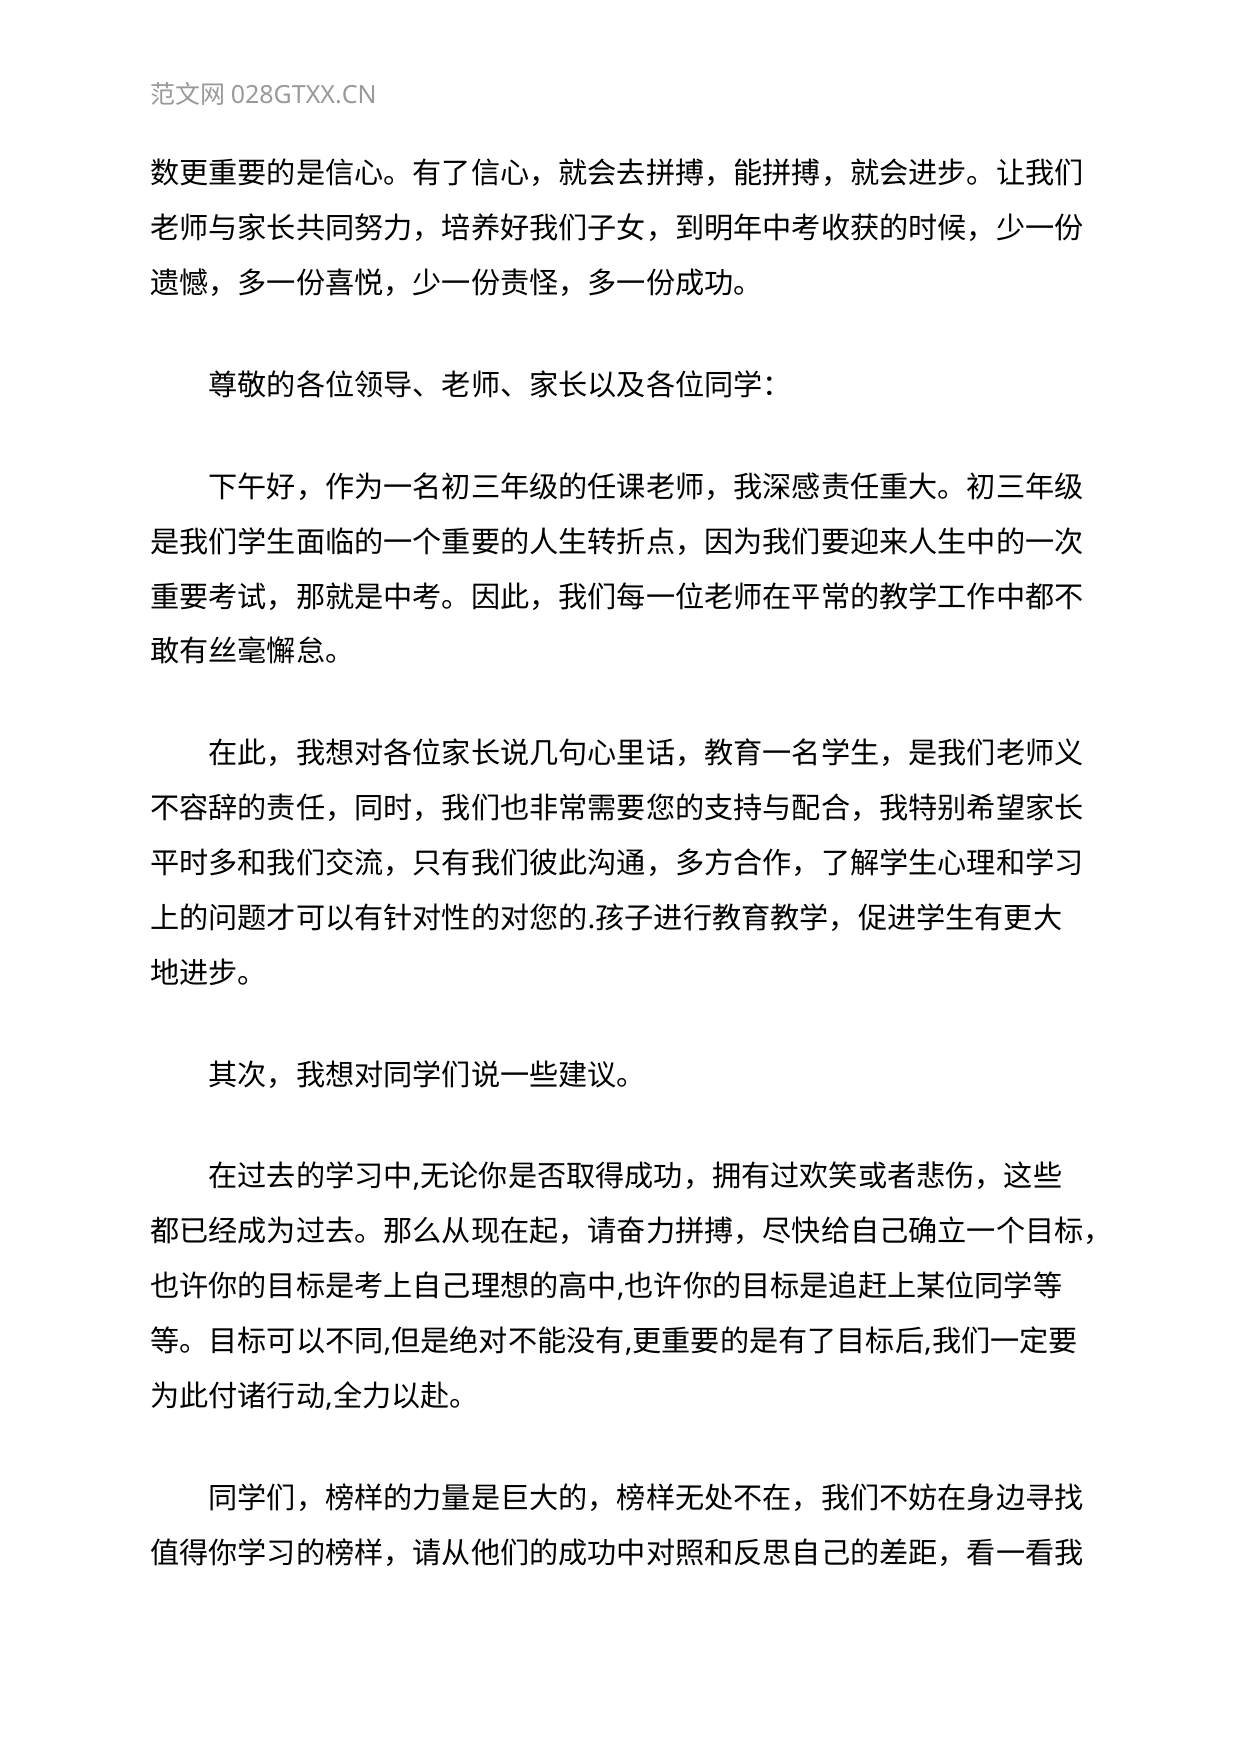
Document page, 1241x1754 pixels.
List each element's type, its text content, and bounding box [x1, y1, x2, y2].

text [150, 1475, 1090, 1572]
text 下午好，作为一名初三年级的任课老师，我深感责任重大。初三年级是我们学生面临的一个重要的人生转折点，因为我们要迎来人生中的一次重要考试，那就是中考。因此，我们每一位老师在平常的教学工作中都不敢有丝毫懈怠。 [150, 463, 1090, 670]
text 其次，我想对同学们说一些建议。 [150, 1051, 1090, 1093]
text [150, 150, 1090, 302]
text 在过去的学习中,无论你是否取得成功，拥有过欢笑或者悲伤，这些都已经成为过去。那么从现在起，请奋力拼搏，尽快给自己确立一个目标，也许你的目标是考上自己理想的高中,也许你的目标是追赶上某位同学等等。目标可以不同,但是绝对不能没有,更重要的是有了目标后,我们一定要为此付诸行动,全力以赴。 [150, 1153, 1090, 1415]
text 在此，我想对各位家长说几句心里话，教育一名学生，是我们老师义不容辞的责任，同时，我们也非常需要您的支持与配合，我特别希望家长平时多和我们交流，只有我们彼此沟通，多方合作，了解学生心理和学习上的问题才可以有针对性的对您的.孩子进行教育教学，促进学生有更大地进步。 [150, 730, 1090, 992]
text 尊敬的各位领导、老师、家长以及各位同学： [150, 362, 1090, 404]
